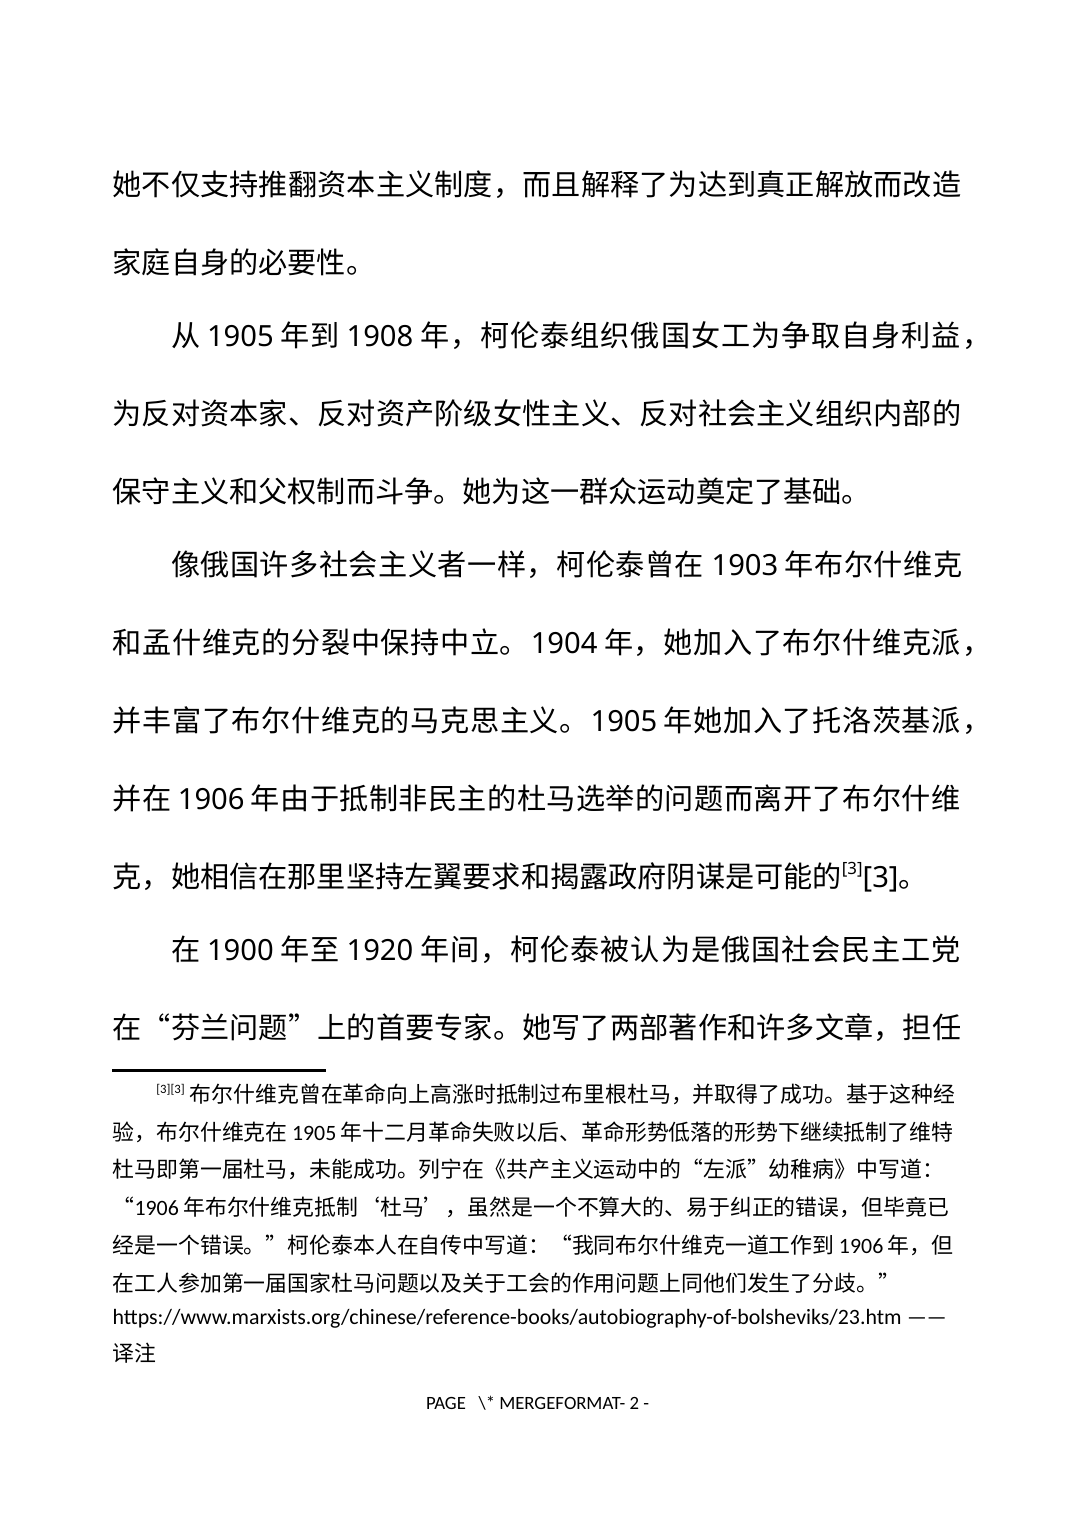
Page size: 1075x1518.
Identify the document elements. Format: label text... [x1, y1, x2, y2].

text 像俄国许多社会主义者一样，柯伦泰曾在1903年布尔什维克和孟什维克的分裂中保持中立。1904年，她加入了布尔什维克派，并丰富了布尔什维克的马克思主义。1905年她加入了托洛茨基派，并在1906年由于抵制非民主的杜马选举的问题而离开了布尔什维克，她相信在那里坚持左翼要求和揭露政府阴谋是可能的[3]。 [112, 531, 962, 907]
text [112, 150, 962, 293]
text 在1900年至1920年间，柯伦泰被认为是俄国社会民主工党在“芬兰问题”上的首要专家。她写了两部著作和许多文章，担任过沙皇杜马中俄国社会民主工党党员的顾问，以及同芬兰革命者的联络人。1908年，因为支持芬兰用武装起义反对沙皇帝国的权利，她被迫流亡国外。 [112, 916, 962, 1059]
text 从1905年到1908年，柯伦泰组织俄国女工为争取自身利益，为反对资本家、反对资产阶级女性主义、反对社会主义组织内部的保守主义和父权制而斗争。她为这一群众运动奠定了基础。 [112, 301, 962, 522]
